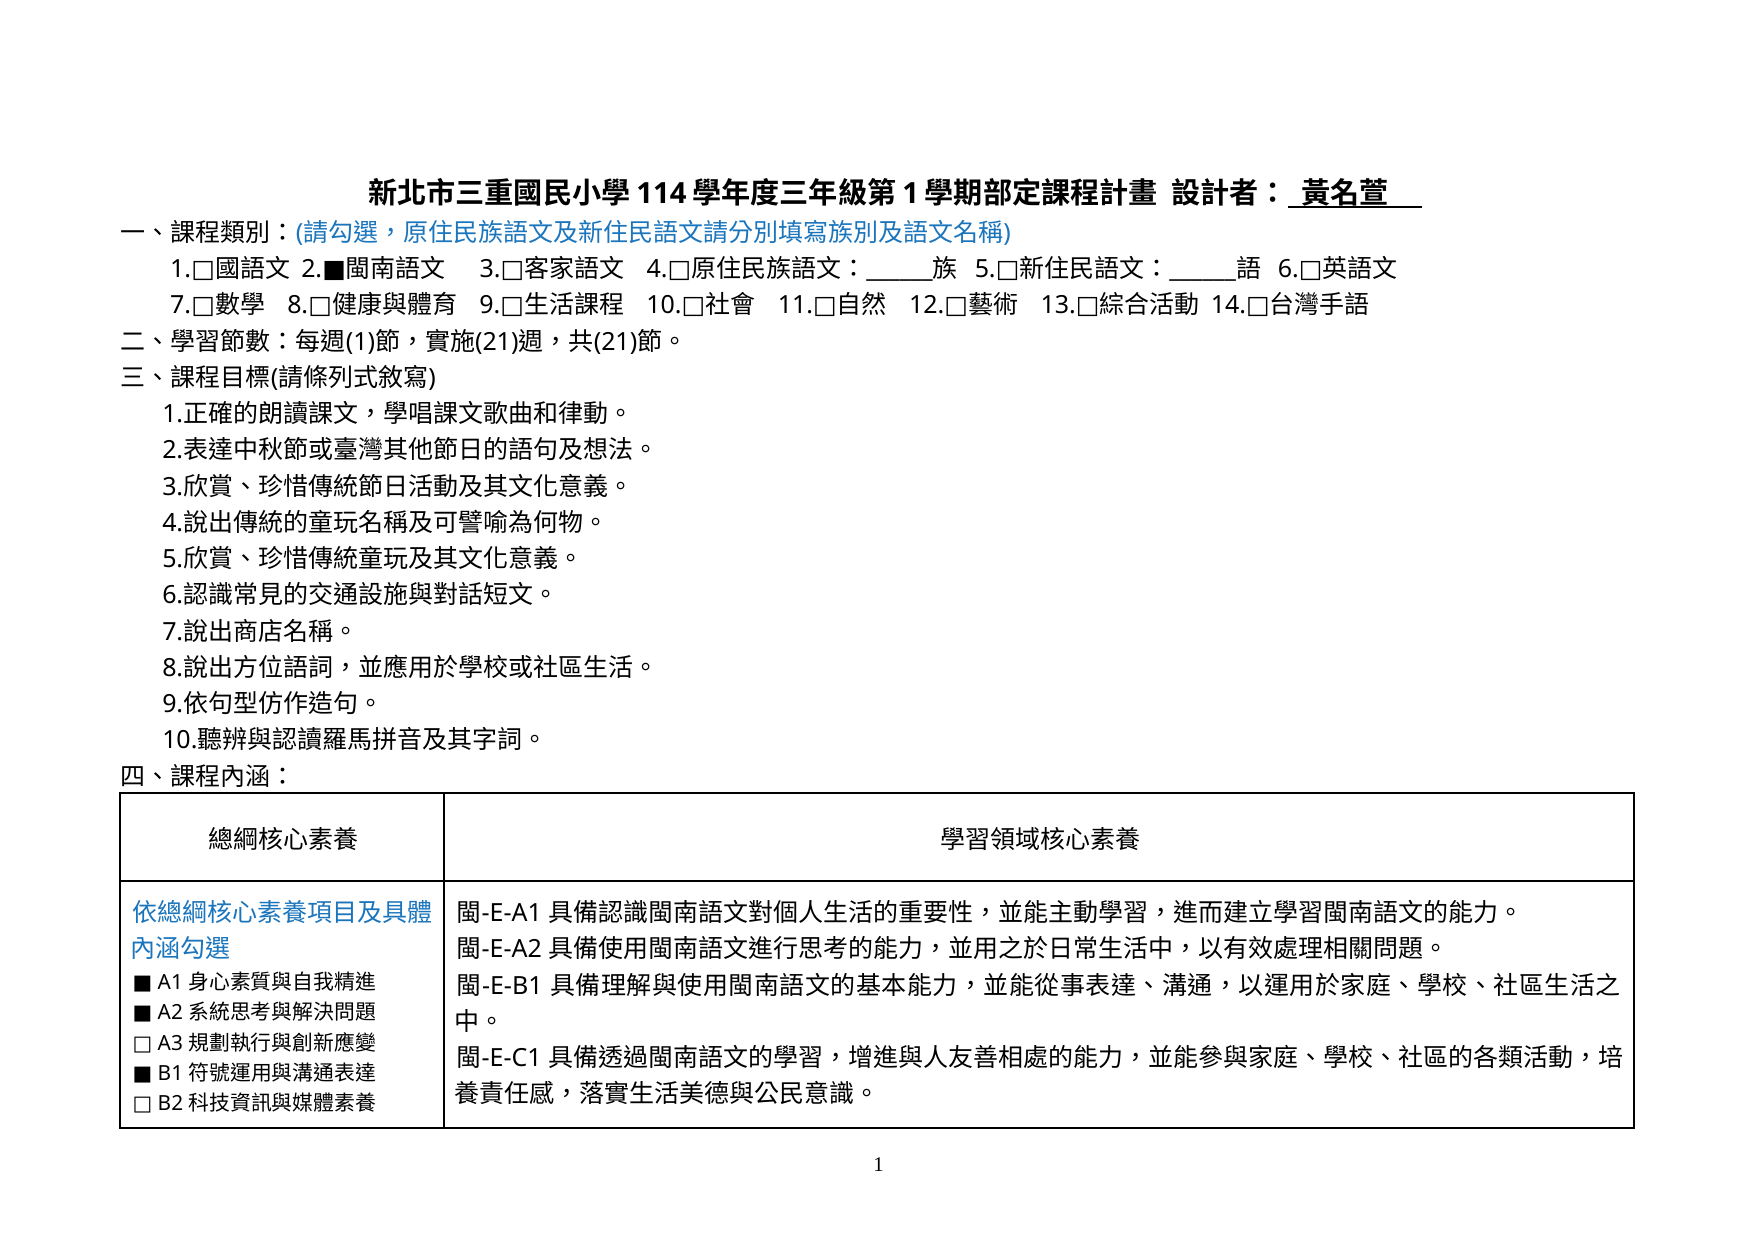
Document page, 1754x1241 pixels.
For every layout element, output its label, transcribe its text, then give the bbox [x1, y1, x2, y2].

text 二、學習節數：每週(1)節，實施(21)週，共(21)節。 [118, 321, 1636, 357]
text 5.欣賞、珍惜傳統童玩及其文化意義。 [160, 538, 1636, 575]
text 3.欣賞、珍惜傳統節日活動及其文化意義。 [160, 466, 1636, 502]
text 7.說出商店名稱。 [160, 611, 1636, 647]
text 一、課程類別：(請勾選，原住民族語文及新住民語文請分別填寫族別及語文名稱) [118, 212, 1636, 248]
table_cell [121, 882, 443, 1127]
text 9.依句型仿作造句。 [160, 683, 1636, 720]
text 6.認識常見的交通設施與對話短文。 [160, 575, 1636, 611]
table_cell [445, 882, 1633, 1127]
text 7.□數學 8.□健康與體育 9.□生活課程 10.□社會 11.□自然 12.□藝術 13.□綜合活動 14.□台灣手語 [168, 285, 1636, 321]
table_header 學習領域核心素養 [445, 794, 1633, 880]
text 四、課程內涵： [118, 756, 1636, 792]
table_header 總綱核心素養 [121, 794, 443, 880]
text 8.說出方位語詞，並應用於學校或社區生活。 [160, 647, 1636, 683]
text 2.表達中秋節或臺灣其他節日的語句及想法。 [160, 430, 1636, 466]
text 三、課程目標(請條列式敘寫) [118, 357, 1636, 393]
text 4.說出傳統的童玩名稱及可譬喻為何物。 [160, 502, 1636, 538]
text 1.□國語文 2.■閩南語文 3.□客家語文 4.□原住民族語文：______族 5.□新住民語文：______語 6.□英語文 [168, 248, 1636, 285]
text 1.正確的朗讀課文，學唱課文歌曲和律動。 [160, 393, 1636, 430]
text 新北市三重國民小學114學年度三年級第1學期部定課程計畫 設計者： 黃名萱 [118, 170, 1636, 212]
text 10.聽辨與認讀羅馬拼音及其字詞。 [160, 720, 1636, 756]
